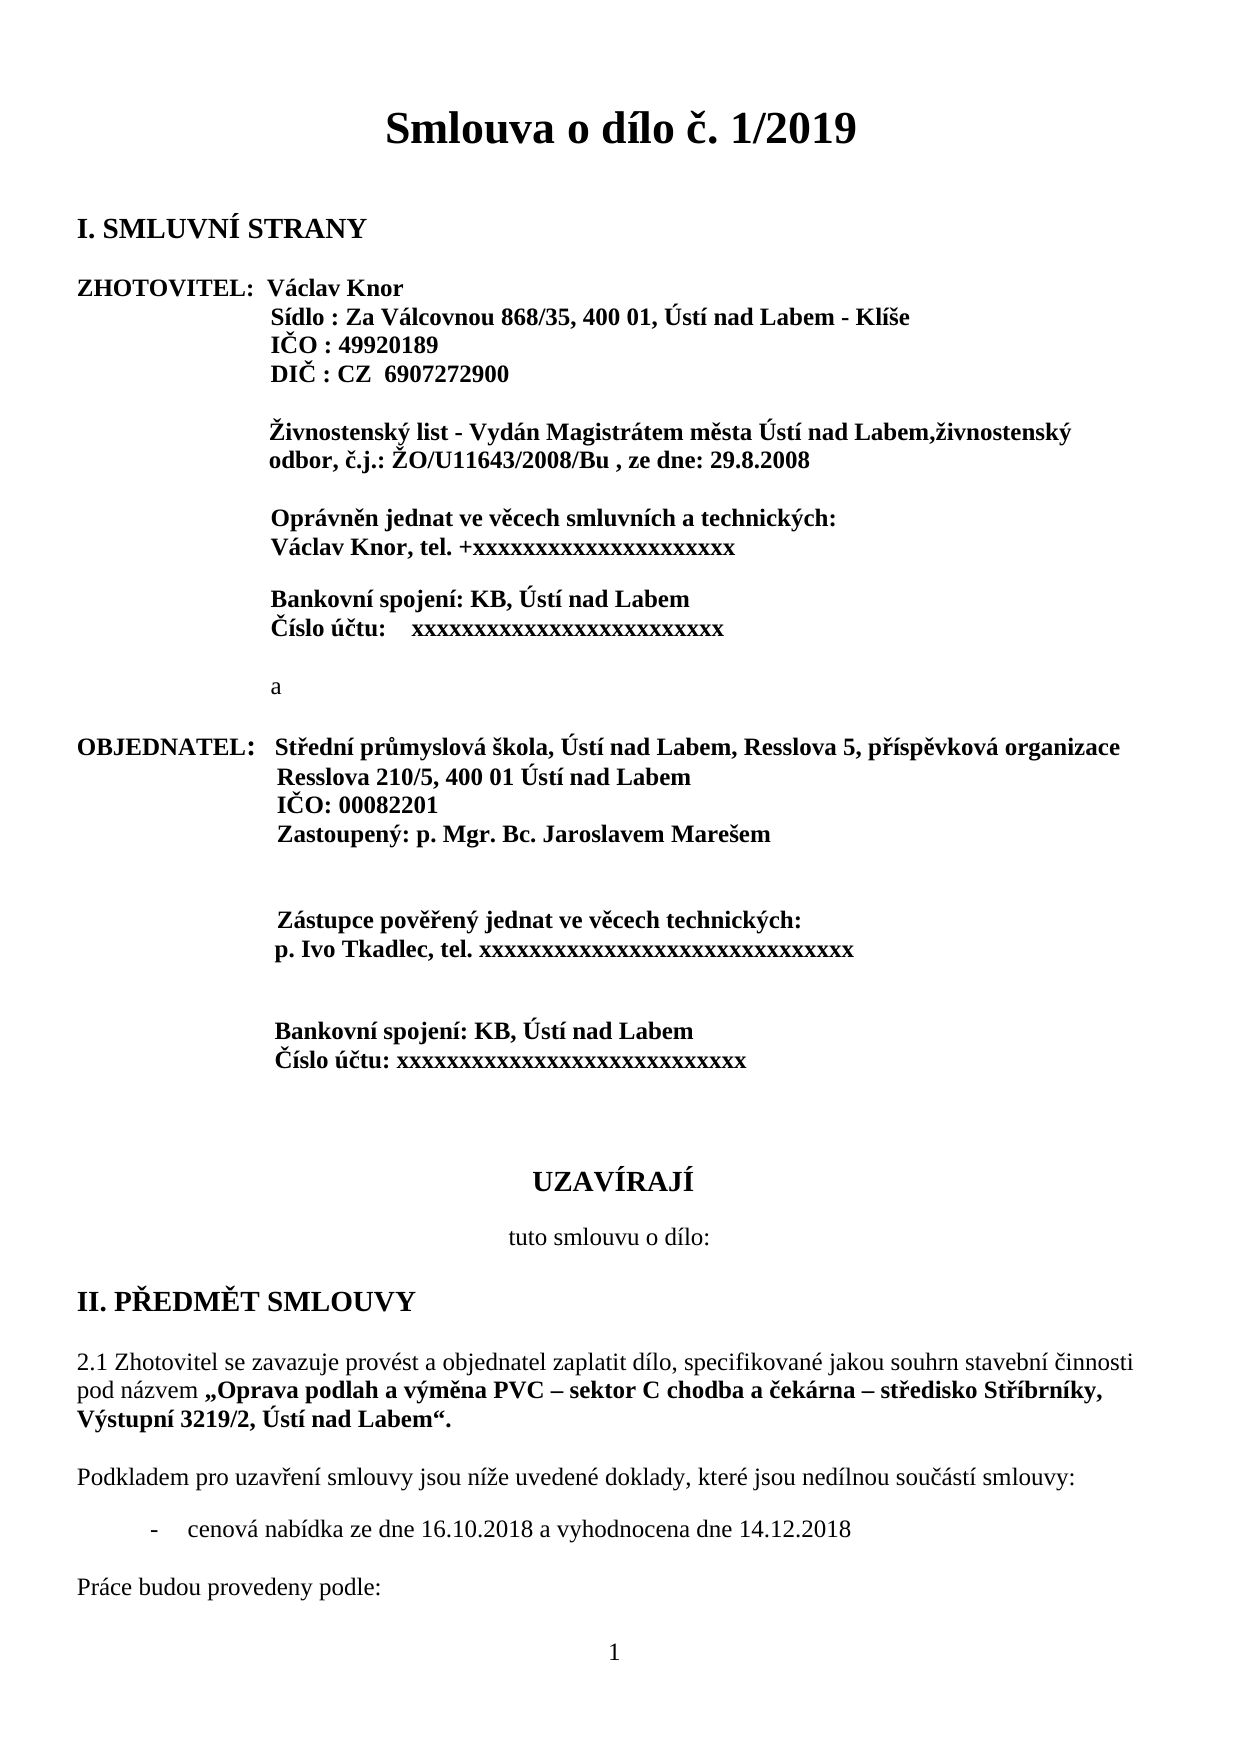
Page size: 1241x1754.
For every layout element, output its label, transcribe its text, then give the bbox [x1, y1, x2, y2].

text OBJEDNATEL: Střední průmyslová škola, Ústí nad Labem, Resslova 5, příspěvková organizace [77, 728, 1142, 762]
text Číslo účtu: xxxxxxxxxxxxxxxxxxxxxxxxx [77, 613, 1142, 642]
text Bankovní spojení: KB, Ústí nad Labem [77, 584, 1142, 613]
list cenová nabídka ze dne 16.10.2018 a vyhodnocena dne 14.12.2018 [150, 1514, 1142, 1543]
text Resslova 210/5, 400 01 Ústí nad Labem [77, 762, 1142, 791]
text Sídlo : Za Válcovnou 868/35, 400 01, Ústí nad Labem - Klíše [77, 302, 1142, 331]
text Zástupce pověřený jednat ve věcech technických: [77, 906, 1166, 934]
text ZHOTOVITEL: Václav Knor [77, 273, 1142, 302]
text Podkladem pro uzavření smlouvy jsou níže uvedené doklady, které jsou nedílnou součástí smlouvy: [77, 1462, 1142, 1491]
text Bankovní spojení: KB, Ústí nad Labem [224, 1016, 1166, 1045]
text Číslo účtu: xxxxxxxxxxxxxxxxxxxxxxxxxxxx [224, 1045, 1166, 1073]
text Oprávněn jednat ve věcech smluvních a technických: [77, 503, 1142, 532]
text IČO: 00082201 [77, 791, 1166, 819]
text I. SMLUVNÍ STRANY [77, 211, 1142, 244]
text Václav Knor, tel. +xxxxxxxxxxxxxxxxxxxxx [77, 532, 1142, 561]
text a [77, 671, 1142, 699]
text p. Ivo Tkadlec, tel. xxxxxxxxxxxxxxxxxxxxxxxxxxxxxx [224, 934, 1166, 963]
text Živnostenský list - Vydán Magistrátem města Ústí nad Labem,živnostenský odbor, č.j.: ŽO/U11643/2008/Bu , ze dne: 29.8.2008 [268, 417, 1142, 474]
text Zastoupený: p. Mgr. Bc. Jaroslavem Marešem [77, 819, 1166, 848]
text DIČ : CZ 6907272900 [77, 359, 1142, 388]
text Práce budou provedeny podle: [77, 1572, 1166, 1601]
text Smlouva o dílo č. 1/2019 [77, 100, 1166, 153]
text tuto smlouvu o dílo: [77, 1222, 1142, 1251]
text 2.1 Zhotovitel se zavazuje provést a objednatel zaplatit dílo, specifikované jakou souhrn stavební činnosti pod názvem „Oprava podlah a výměna PVC – sektor C chodba a čekárna – středisko Stříbrníky, Výstupní 3219/2, Ústí nad Labem“. [77, 1347, 1166, 1433]
text IČO : 49920189 [77, 331, 1142, 359]
text UZAVÍRAJÍ [77, 1164, 1142, 1198]
text II. PŘEDMĚT SMLOUVY [77, 1284, 1142, 1318]
